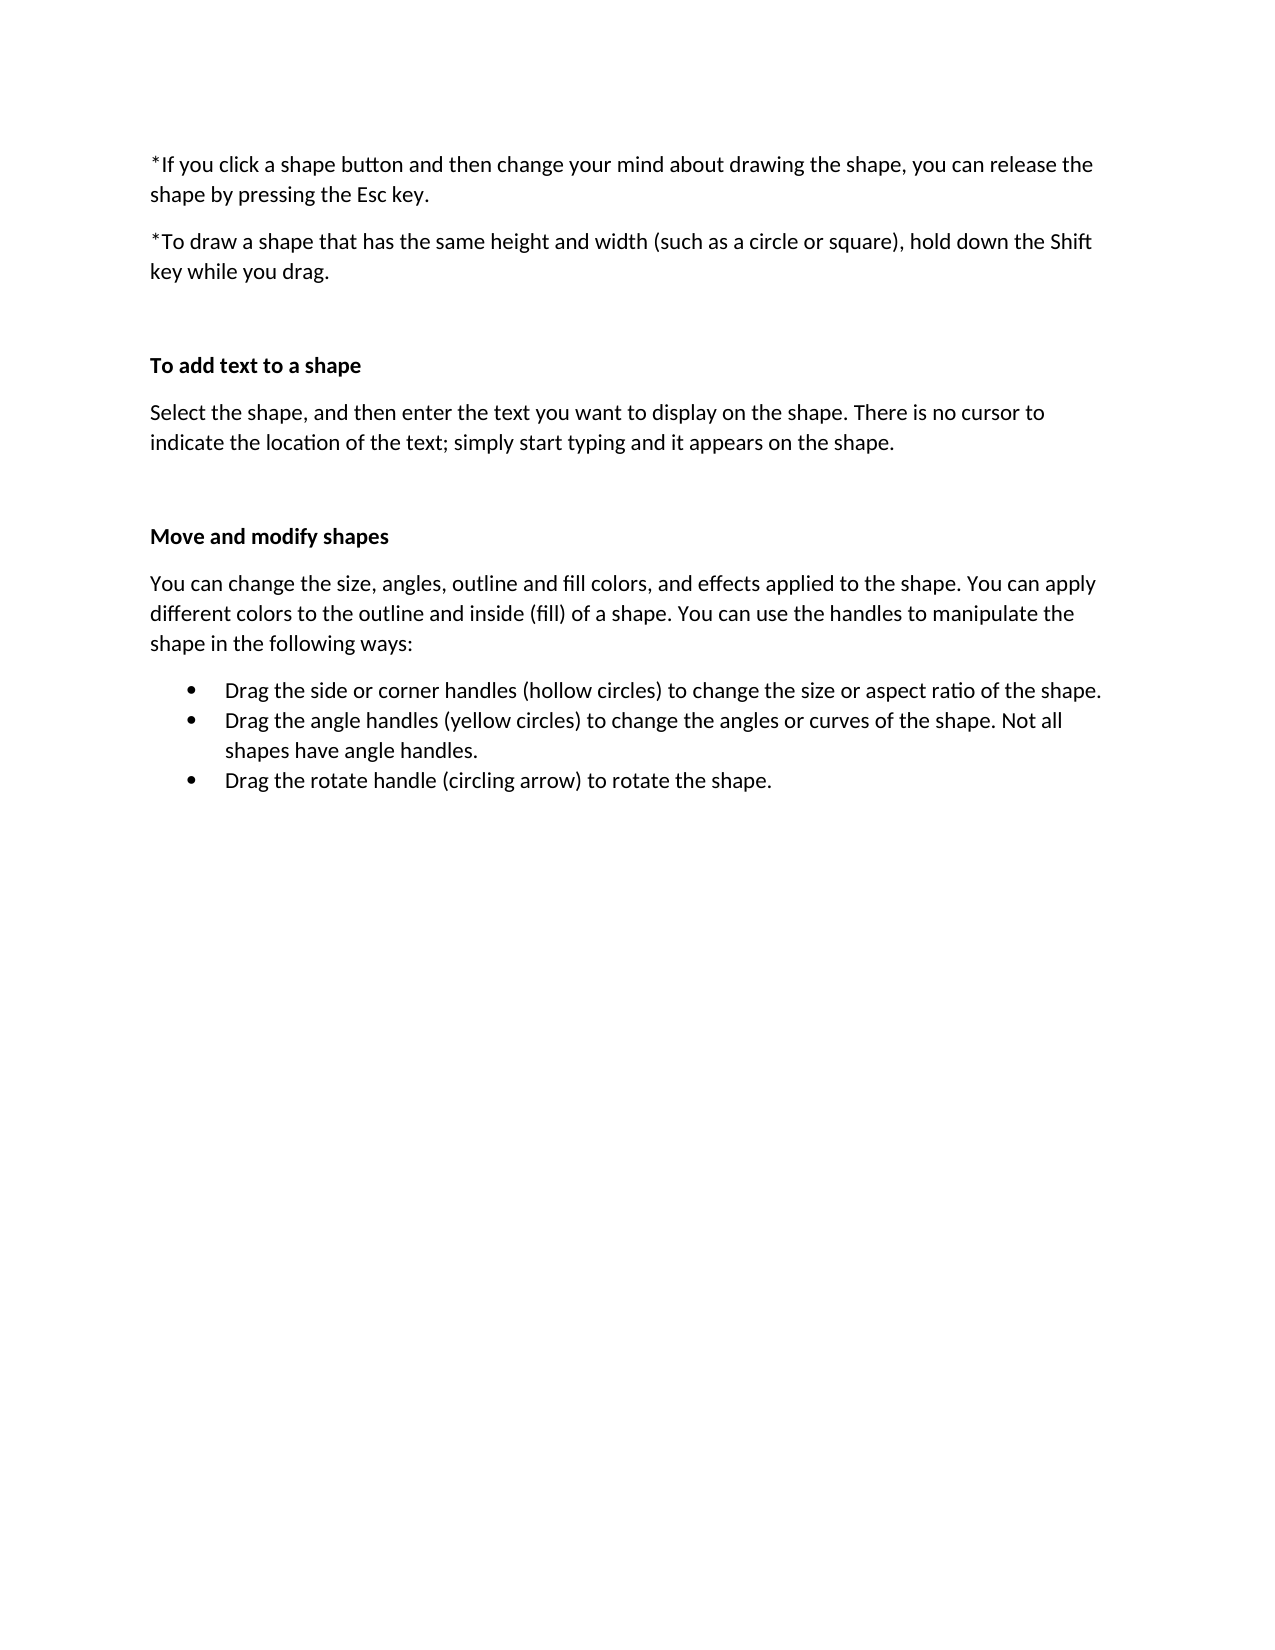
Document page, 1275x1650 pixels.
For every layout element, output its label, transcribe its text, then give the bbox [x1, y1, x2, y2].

text *To draw a shape that has the same height and width (such as a circle or square), hold down the Shift key while you drag. [150, 227, 1125, 285]
text To add text to a shape [150, 351, 1125, 379]
text You can change the size, angles, outline and fill colors, and effects applied to the shape. You can apply different colors to the outline and inside (fill) of a shape. You can use the handles to manipulate the shape in the following ways: [150, 569, 1125, 657]
list Drag the angle handles (yellow circles) to change the angles or curves of the shape. Not all shapes have angle handles. [187, 706, 1125, 764]
text Select the shape, and then enter the text you want to display on the shape. There is no cursor to indicate the location of the text; simply start typing and it appears on the shape. [150, 398, 1125, 456]
text *If you click a shape button and then change your mind about drawing the shape, you can release the shape by pressing the Esc key. [150, 150, 1125, 208]
list Drag the rotate handle (circling arrow) to rotate the shape. [187, 767, 1125, 795]
text Move and modify shapes [150, 522, 1125, 550]
list Drag the side or corner handles (hollow circles) to change the size or aspect ratio of the shape. [187, 676, 1125, 704]
